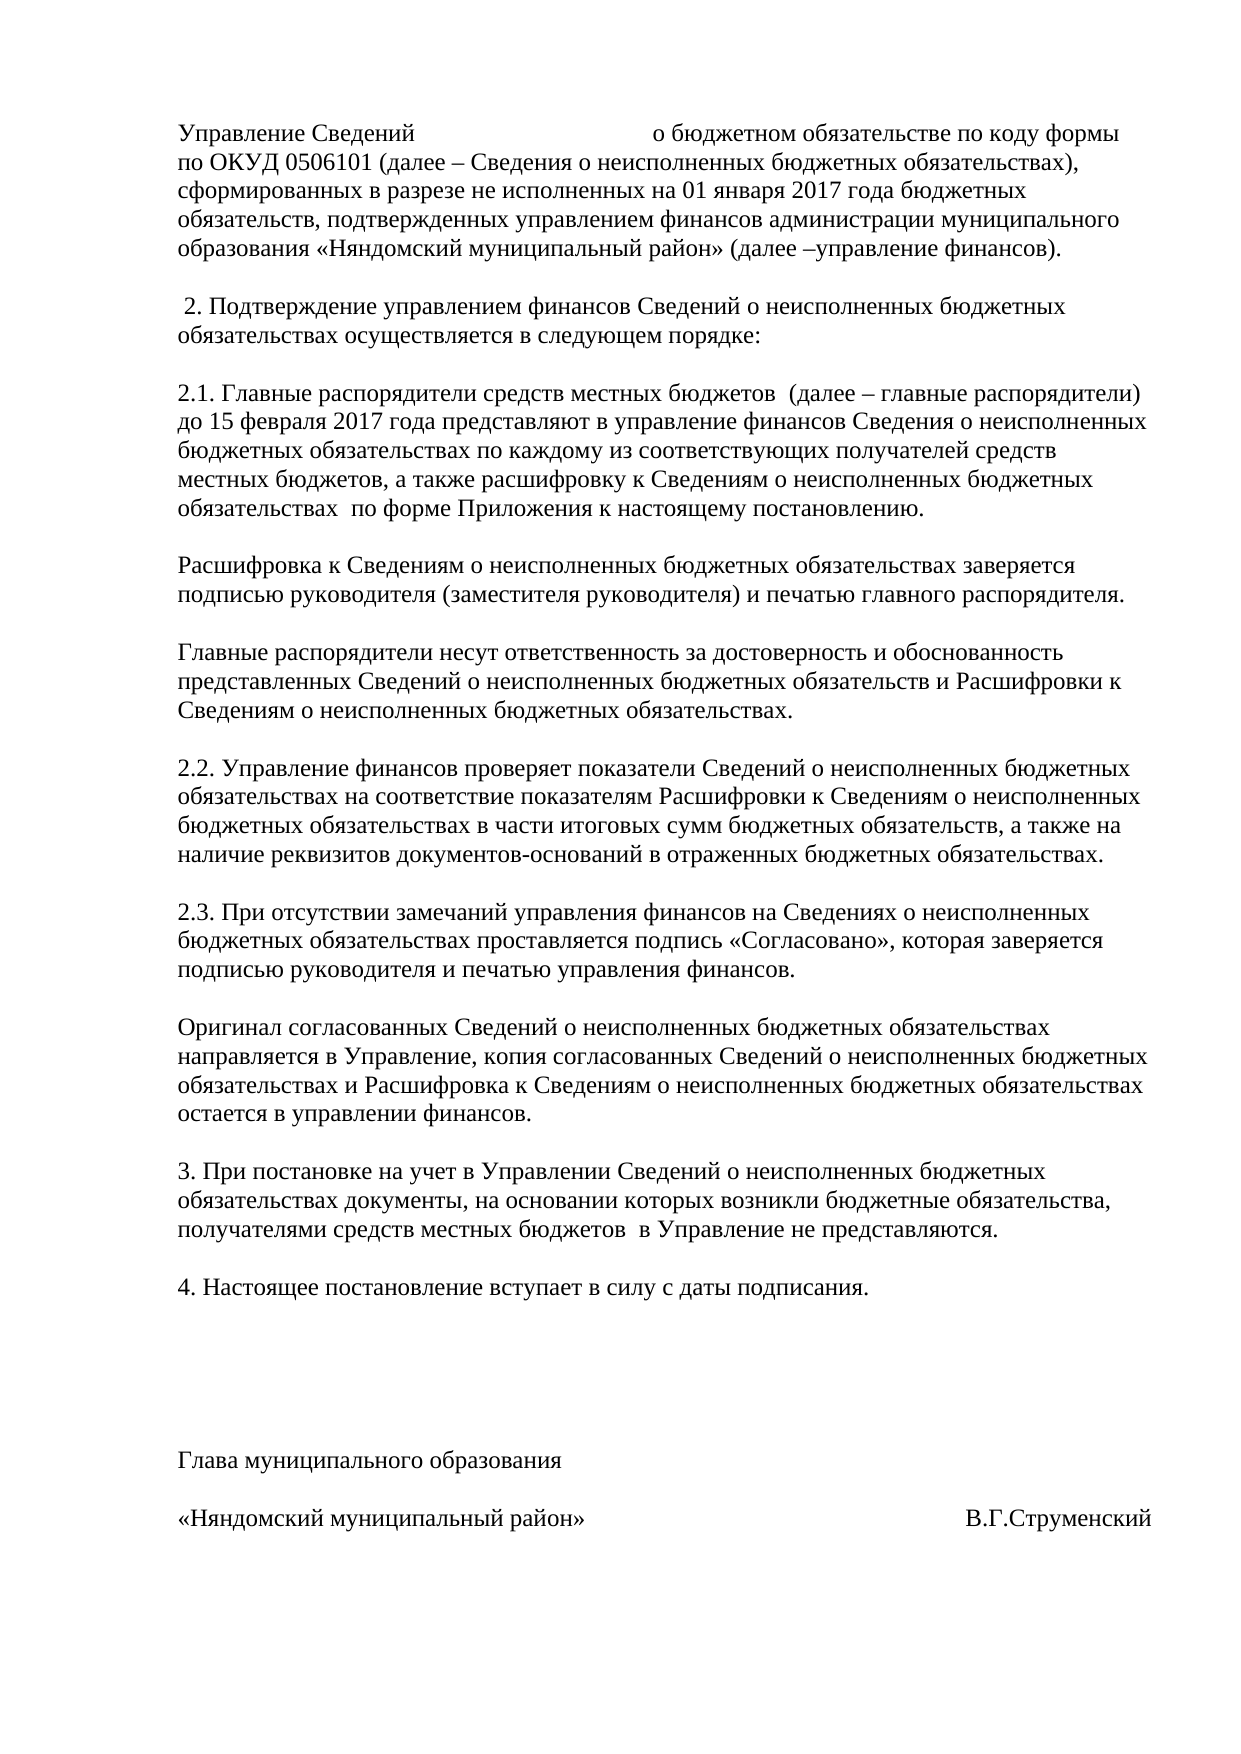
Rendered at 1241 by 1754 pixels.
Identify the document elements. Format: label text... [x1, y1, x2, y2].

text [177, 118, 1152, 262]
table_header В.Г.Струменский [724, 1446, 1152, 1532]
text 2.1. Главные распорядители средств местных бюджетов (далее – главные распорядители) до 15 февраля 2017 года представляют в управление финансов Сведения о неисполненных бюджетных обязательствах по каждому из соответствующих получателей средств местных бюджетов, а также расшифровку к Сведениям о неисполненных бюджетных обязательствах по форме Приложения к настоящему постановлению. [177, 378, 1152, 521]
text 4. Настоящее постановление вступает в силу с даты подписания. [177, 1272, 1152, 1301]
text Оригинал согласованных Сведений о неисполненных бюджетных обязательствах направляется в Управление, копия согласованных Сведений о неисполненных бюджетных обязательствах и Расшифровка к Сведениям о неисполненных бюджетных обязательствах остается в управлении финансов. [177, 1012, 1152, 1127]
text Расшифровка к Сведениям о неисполненных бюджетных обязательствах заверяется подписью руководителя (заместителя руководителя) и печатью главного распорядителя. [177, 551, 1152, 608]
text 2. Подтверждение управлением финансов Сведений о неисполненных бюджетных обязательствах осуществляется в следующем порядке: [177, 291, 1152, 348]
table_header Глава муниципального образования «Няндомский муниципальный район» [177, 1446, 723, 1532]
text 2.3. При отсутствии замечаний управления финансов на Сведениях о неисполненных бюджетных обязательствах проставляется подпись «Согласовано», которая заверяется подписью руководителя и печатью управления финансов. [177, 897, 1152, 983]
text Главные распорядители несут ответственность за достоверность и обоснованность представленных Сведений о неисполненных бюджетных обязательств и Расшифровки к Сведениям о неисполненных бюджетных обязательствах. [177, 637, 1152, 723]
text 3. При постановке на учет в Управлении Сведений о неисполненных бюджетных обязательствах документы, на основании которых возникли бюджетные обязательства, получателями средств местных бюджетов в Управление не представляются. [177, 1156, 1152, 1243]
text 2.2. Управление финансов проверяет показатели Сведений о неисполненных бюджетных обязательствах на соответствие показателям Расшифровки к Сведениям о неисполненных бюджетных обязательствах в части итоговых сумм бюджетных обязательств, а также на наличие реквизитов документов-оснований в отраженных бюджетных обязательствах. [177, 753, 1152, 868]
